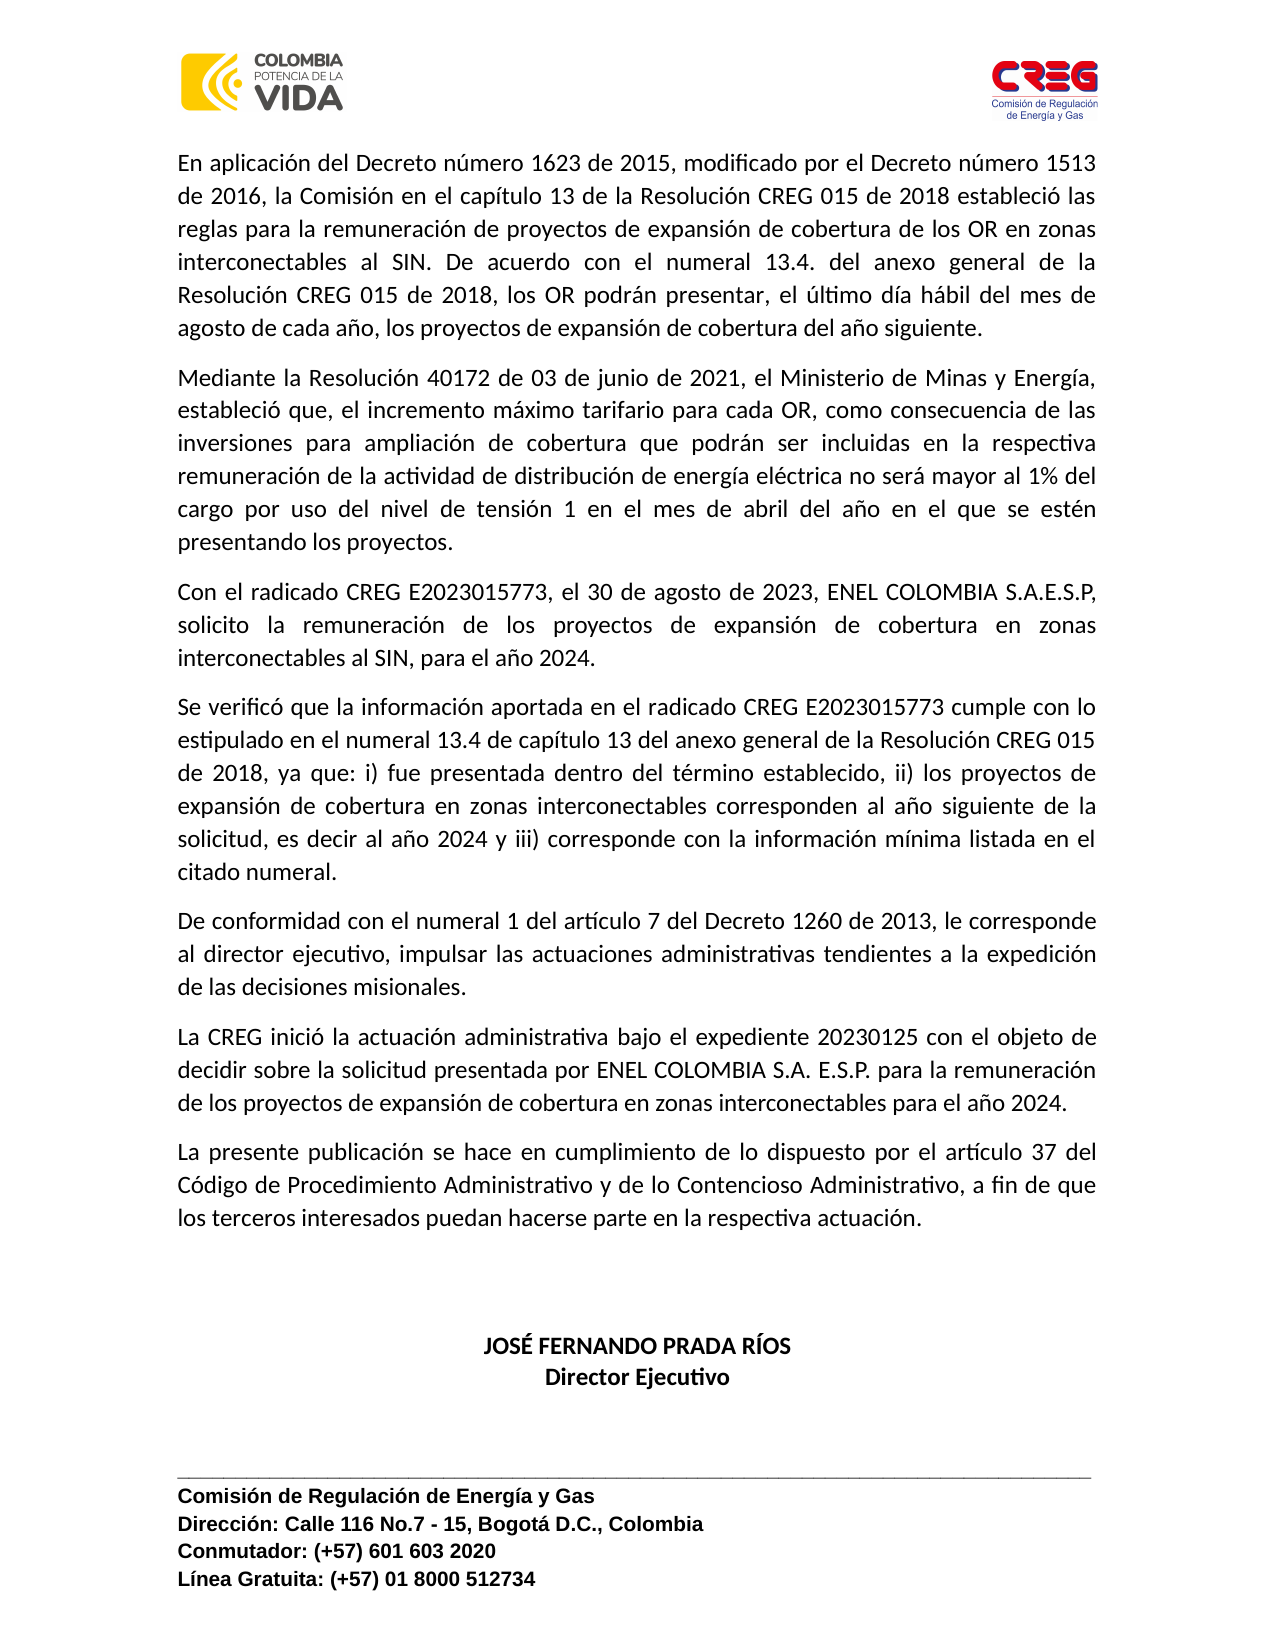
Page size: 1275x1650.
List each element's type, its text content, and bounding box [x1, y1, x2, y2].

text La presente publicación se hace en cumplimiento de lo dispuesto por el artículo 37 del Código de Procedimiento Administrativo y de lo Contencioso Administrativo, a fin de que los terceros interesados puedan hacerse parte en la respectiva actuación. [177, 1136, 1098, 1233]
text Mediante la Resolución 40172 de 03 de junio de 2021, el Ministerio de Minas y Energía, estableció que, el incremento máximo tarifario para cada OR, como consecuencia de las inversiones para ampliación de cobertura que podrán ser incluidas en la respectiva remuneración de la actividad de distribución de energía eléctrica no será mayor al 1% del cargo por uso del nivel de tensión 1 en el mes de abril del año en el que se estén presentando los proyectos. [177, 362, 1098, 557]
picture [992, 61, 1098, 121]
text Se verificó que la información aportada en el radicado CREG E2023015773 cumple con lo estipulado en el numeral 13.4 de capítulo 13 del anexo general de la Resolución CREG 015 de 2018, ya que: i) fue presentada dentro del término establecido, ii) los proyectos de expansión de cobertura en zonas interconectables corresponden al año siguiente de la solicitud, es decir al año 2024 y iii) corresponde con la información mínima listada en el citado numeral. [177, 691, 1098, 886]
text Con el radicado CREG E2023015773, el 30 de agosto de 2023, ENEL COLOMBIA S.A.E.S.P, solicito la remuneración de los proyectos de expansión de cobertura en zonas interconectables al SIN, para el año 2024. [177, 576, 1098, 672]
picture [177, 52, 347, 112]
text La CREG inició la actuación administrativa bajo el expediente 20230125 con el objeto de decidir sobre la solicitud presentada por ENEL COLOMBIA S.A. E.S.P. para la remuneración de los proyectos de expansión de cobertura en zonas interconectables para el año 2024. [177, 1021, 1098, 1117]
text De conformidad con el numeral 1 del artículo 7 del Decreto 1260 de 2013, le corresponde al director ejecutivo, impulsar las actuaciones administrativas tendientes a la expedición de las decisiones misionales. [177, 906, 1098, 1002]
text Director Ejecutivo [177, 1361, 1098, 1391]
text En aplicación del Decreto número 1623 de 2015, modificado por el Decreto número 1513 de 2016, la Comisión en el capítulo 13 de la Resolución CREG 015 de 2018 estableció las reglas para la remuneración de proyectos de expansión de cobertura de los OR en zonas interconectables al SIN. De acuerdo con el numeral 13.4. del anexo general de la Resolución CREG 015 de 2018, los OR podrán presentar, el último día hábil del mes de agosto de cada año, los proyectos de expansión de cobertura del año siguiente. [177, 148, 1098, 343]
text JOSÉ FERNANDO PRADA RÍOS [177, 1330, 1098, 1361]
